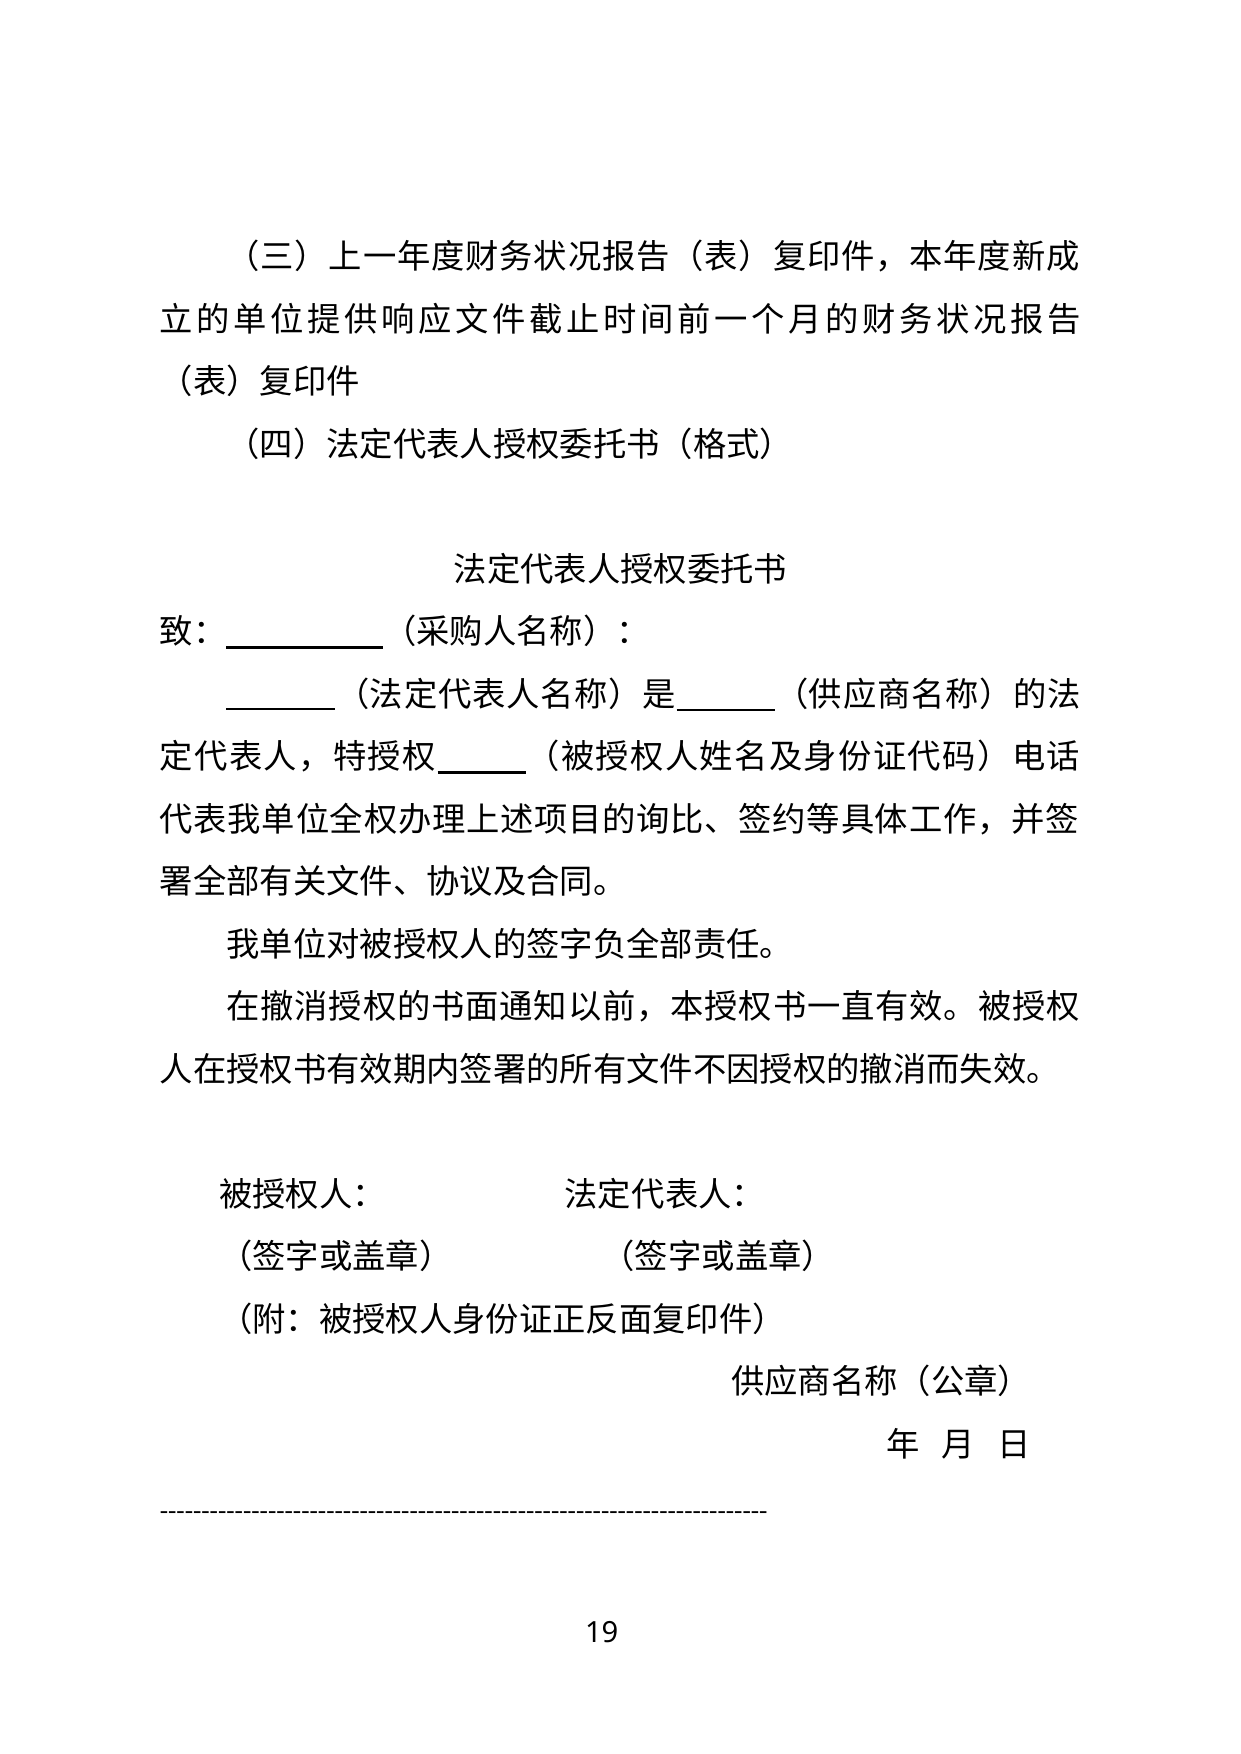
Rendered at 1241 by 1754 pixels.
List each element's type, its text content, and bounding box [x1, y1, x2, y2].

text （附：被授权人身份证正反面复印件） [159, 1281, 1081, 1343]
text 法定代表人授权委托书 [159, 531, 1081, 593]
text （法定代表人名称）是 （供应商名称）的法定代表人，特授权 （被授权人姓名及身份证代码）电话 代表我单位全权办理上述项目的询比、签约等具体工作，并签署全部有关文件、协议及合同。 [159, 656, 1081, 906]
text （签字或盖章） （签字或盖章） [159, 1218, 1081, 1281]
text 我单位对被授权人的签字负全部责任。 [159, 906, 1081, 968]
text 被授权人： 法定代表人： [159, 1156, 1081, 1218]
text 致： （采购人名称）： [159, 593, 1081, 656]
text （四）法定代表人授权委托书（格式） [159, 406, 1081, 468]
text 供应商名称（公章） [159, 1343, 1031, 1406]
text 在撤消授权的书面通知以前，本授权书一直有效。被授权人在授权书有效期内签署的所有文件不因授权的撤消而失效。 [159, 968, 1081, 1093]
text ------------------------------------------------------------------------- [159, 1468, 1081, 1531]
text （三）上一年度财务状况报告（表）复印件，本年度新成立的单位提供响应文件截止时间前一个月的财务状况报告（表）复印件 [159, 218, 1081, 406]
text 年 月 日 [159, 1406, 1031, 1468]
